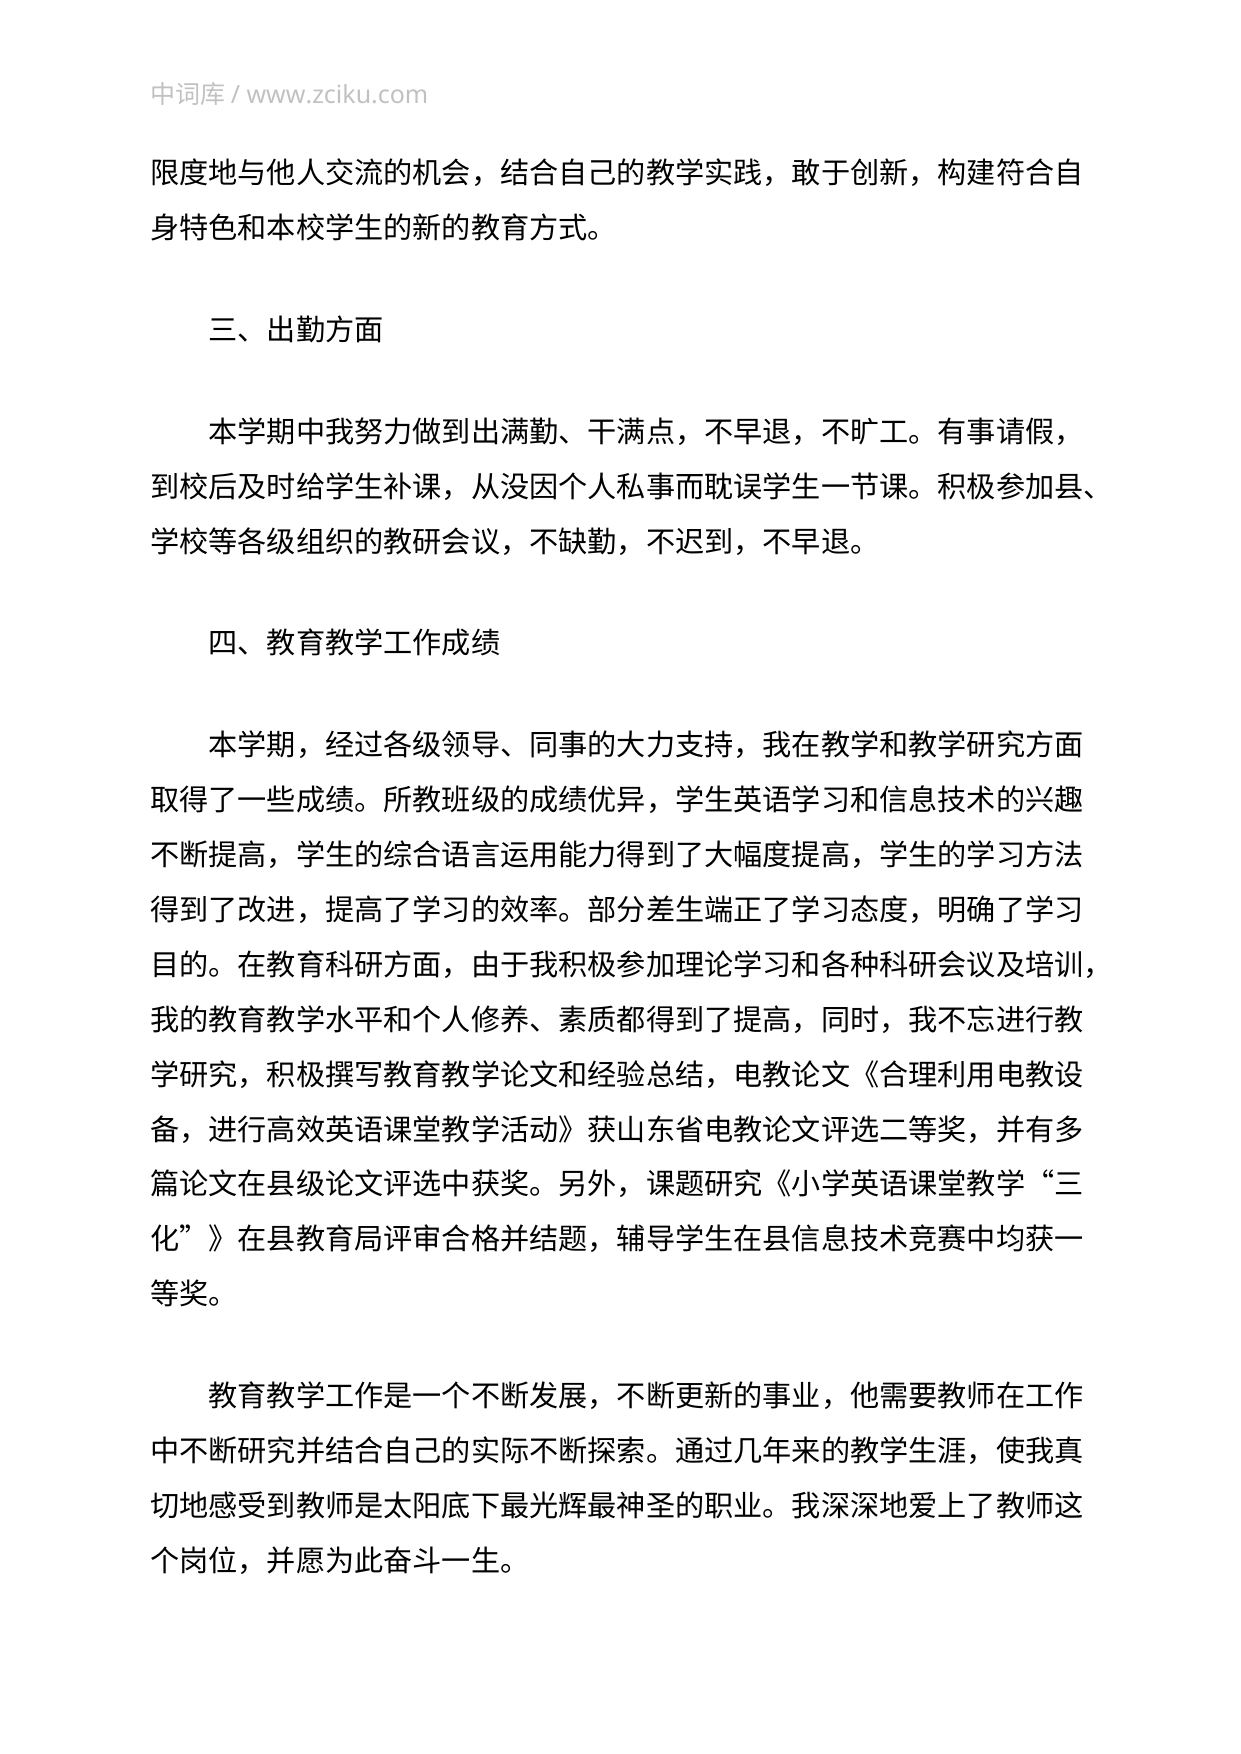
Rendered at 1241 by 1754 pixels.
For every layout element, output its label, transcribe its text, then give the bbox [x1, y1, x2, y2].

text 本学期中我努力做到出满勤、干满点，不早退，不旷工。有事请假，到校后及时给学生补课，从没因个人私事而耽误学生一节课。积极参加县、学校等各级组织的教研会议，不缺勤，不迟到，不早退。 [150, 408, 1090, 561]
text 教育教学工作是一个不断发展，不断更新的事业，他需要教师在工作中不断研究并结合自己的实际不断探索。通过几年来的教学生涯，使我真切地感受到教师是太阳底下最光辉最神圣的职业。我深深地爱上了教师这个岗位，并愿为此奋斗一生。 [150, 1372, 1090, 1579]
text 三、出勤方面 [150, 307, 1090, 349]
text 四、教育教学工作成绩 [150, 620, 1090, 662]
text 本学期，经过各级领导、同事的大力支持，我在教学和教学研究方面取得了一些成绩。所教班级的成绩优异，学生英语学习和信息技术的兴趣不断提高，学生的综合语言运用能力得到了大幅度提高，学生的学习方法得到了改进，提高了学习的效率。部分差生端正了学习态度，明确了学习目的。在教育科研方面，由于我积极参加理论学习和各种科研会议及培训，我的教育教学水平和个人修养、素质都得到了提高，同时，我不忘进行教学研究，积极撰写教育教学论文和经验总结，电教论文《合理利用电教设备，进行高效英语课堂教学活动》获山东省电教论文评选二等奖，并有多篇论文在县级论文评选中获奖。另外，课题研究《小学英语课堂教学“三化”》在县教育局评审合格并结题，辅导学生在县信息技术竞赛中均获一等奖。 [150, 722, 1090, 1313]
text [150, 150, 1090, 247]
